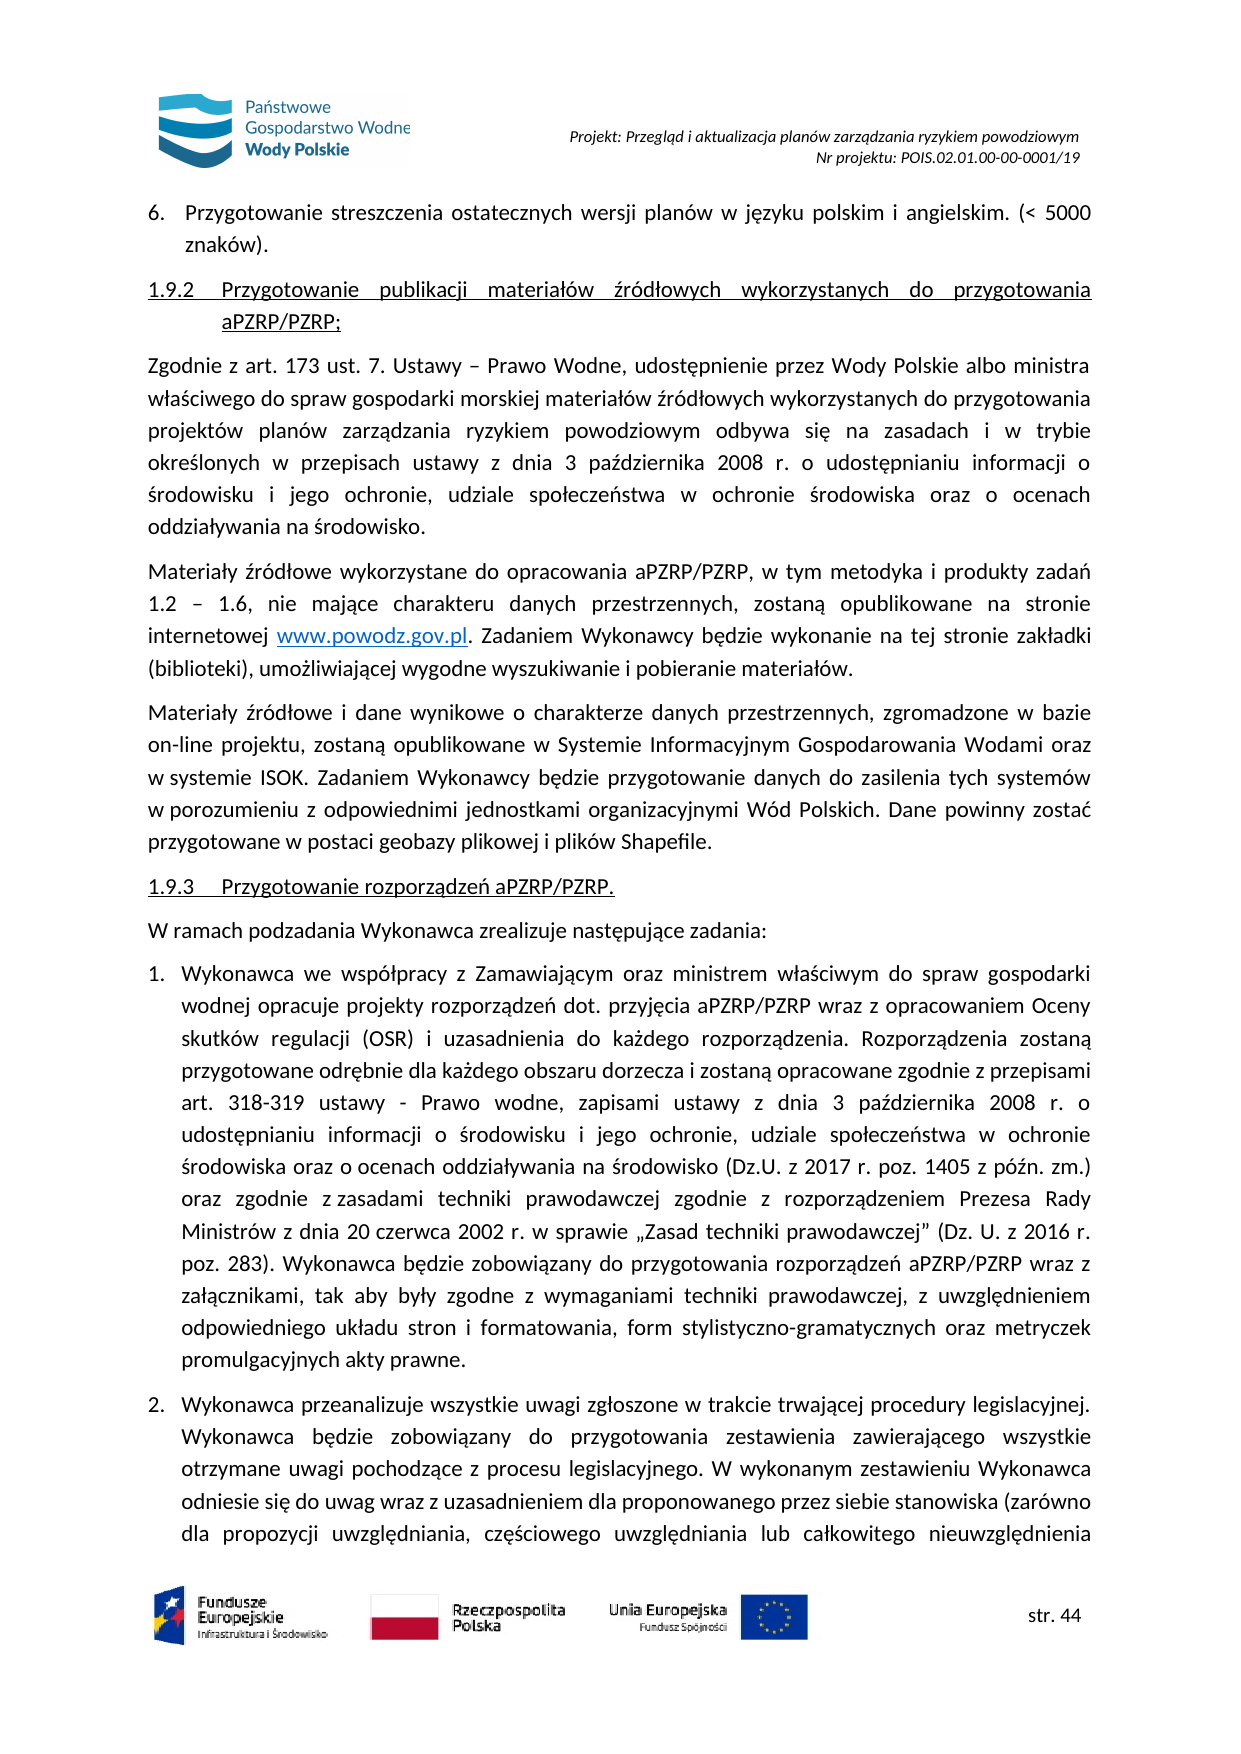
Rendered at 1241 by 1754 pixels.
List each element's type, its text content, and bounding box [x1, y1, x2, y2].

text Zgodnie z art. 173 ust. 7. Ustawy – Prawo Wodne, udostępnienie przez Wody Polskie albo ministra właściwego do spraw gospodarki morskiej materiałów źródłowych wykorzystanych do przygotowania projektów planów zarządzania ryzykiem powodziowym odbywa się na zasadach i w trybie określonych w przepisach ustawy z dnia 3 października 2008 r. o udostępnianiu informacji o środowisku i jego ochronie, udziale społeczeństwa w ochronie środowiska oraz o ocenach oddziaływania na środowisko. [148, 352, 1092, 541]
text 1.9.2 Przygotowanie publikacji materiałów źródłowych wykorzystanych do przygotowania aPZRP/PZRP; [148, 275, 1092, 299]
list Wykonawca we współpracy z Zamawiającym oraz ministrem właściwym do spraw gospodarki wodnej opracuje projekty rozporządzeń dot. przyjęcia aPZRP/PZRP wraz z opracowaniem Oceny skutków regulacji (OSR) i uzasadnienia do każdego rozporządzenia. Rozporządzenia zostaną przygotowane odrębnie dla każdego obszaru dorzecza i zostaną opracowane zgodnie z przepisami art. 318-319 ustawy - Prawo wodne, zapisami ustawy z dnia 3 października 2008 r. o udostępnianiu informacji o środowisku i jego ochronie, udziale społeczeństwa w ochronie środowiska oraz o ocenach oddziaływania na środowisko (Dz.U. z 2017 r. poz. 1405 z późn. zm.) oraz zgodnie z zasadami techniki prawodawczej zgodnie z rozporządzeniem Prezesa Rady Ministrów z dnia 20 czerwca 2002 r. w sprawie „Zasad techniki prawodawczej” (Dz. U. z 2016 r. poz. 283). Wykonawca będzie zobowiązany do przygotowania rozporządzeń aPZRP/PZRP wraz z załącznikami, tak aby były zgodne z wymaganiami techniki prawodawczej, z uwzględnieniem odpowiedniego układu stron i formatowania, form stylistyczno-gramatycznych oraz metryczek promulgacyjnych akty prawne. [148, 959, 1092, 1373]
text W ramach podzadania Wykonawca zrealizuje następujące zadania: [148, 917, 1092, 944]
text Materiały źródłowe i dane wynikowe o charakterze danych przestrzennych, zgromadzone w bazie on-line projektu, zostaną opublikowane w Systemie Informacyjnym Gospodarowania Wodami oraz w systemie ISOK. Zadaniem Wykonawcy będzie przygotowanie danych do zasilenia tych systemów w porozumieniu z odpowiednimi jednostkami organizacyjnymi Wód Polskich. Dane powinny zostać przygotowane w postaci geobazy plikowej i plików Shapefile. [148, 698, 1092, 855]
picture [158, 94, 410, 168]
text 1.9.3 Przygotowanie rozporządzeń aPZRP/PZRP. [148, 872, 1092, 900]
picture [140, 1571, 823, 1660]
text Materiały źródłowe wykorzystane do opracowania aPZRP/PZRP, w tym metodyka i produkty zadań 1.2 – 1.6, nie mające charakteru danych przestrzennych, zostaną opublikowane na stronie internetowej www.powodz.gov.pl. Zadaniem Wykonawcy będzie wykonanie na tej stronie zakładki (biblioteki), umożliwiającej wygodne wyszukiwanie i pobieranie materiałów. [148, 557, 1092, 682]
text 1.9.2 Przygotowanie publikacji materiałów źródłowych wykorzystanych do przygotowania aPZRP/PZRP; [148, 300, 1092, 335]
list Przygotowanie streszczenia ostatecznych wersji planów w języku polskim i angielskim. (< 5000 znaków). [148, 198, 1092, 258]
